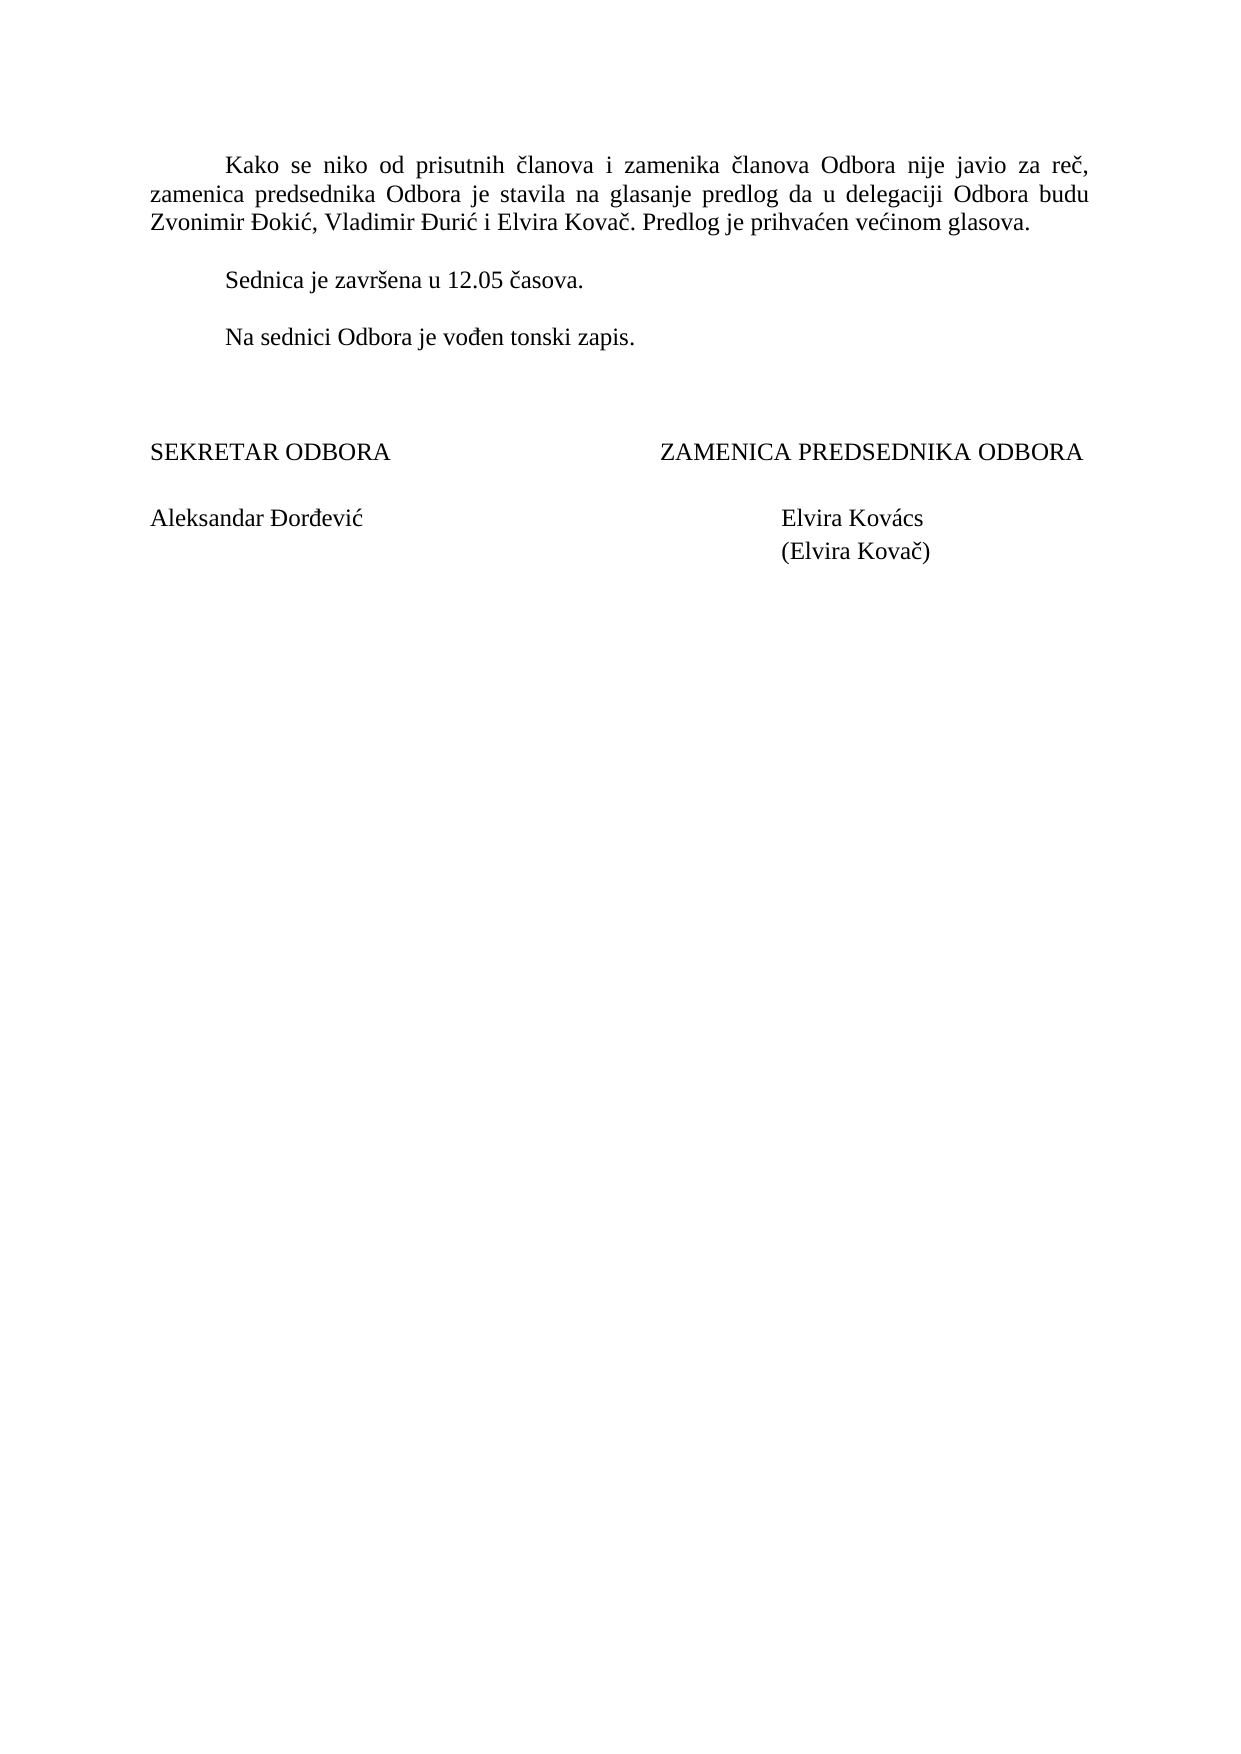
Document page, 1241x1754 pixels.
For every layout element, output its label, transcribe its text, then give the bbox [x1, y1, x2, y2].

text SEKRETAR ODBORA ZAMENICA PREDSEDNIKA ODBORA [150, 437, 1090, 466]
text Na sednici Odbora je vođen tonski zapis. [150, 322, 1090, 351]
text Sednica je završena u 12.05 časova. [150, 265, 1090, 294]
text (Elvira Kovač) [150, 536, 1090, 564]
text Kako se niko od prisutnih članova i zamenika članova Odbora nije javio za reč, zamenica predsednika Odbora je stavila na glasanje predlog da u delegaciji Odbora budu Zvonimir Đokić, Vladimir Đurić i Elvira Kovač. Predlog je prihvaćen većinom glasova. [150, 150, 1090, 236]
text Aleksandar Đorđević Elvira Kovács [150, 503, 1090, 532]
